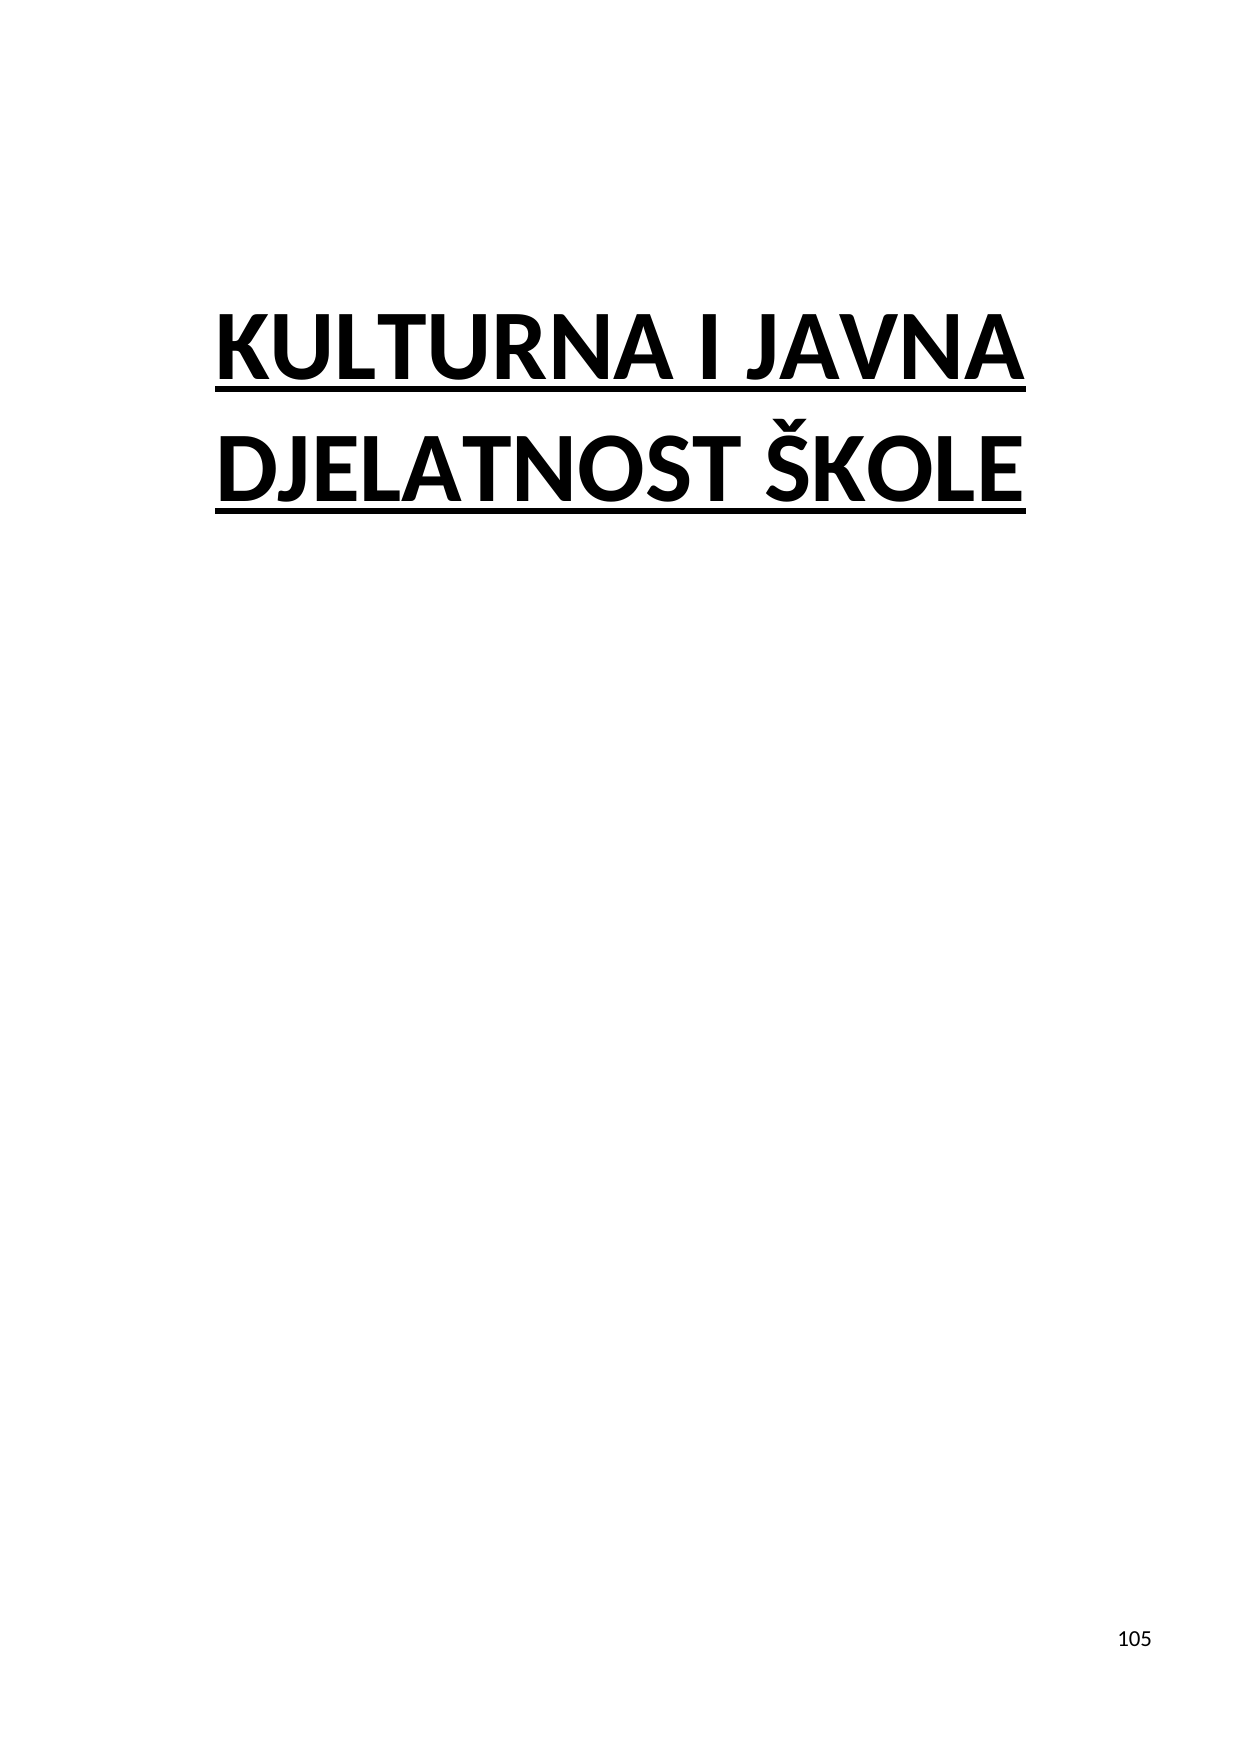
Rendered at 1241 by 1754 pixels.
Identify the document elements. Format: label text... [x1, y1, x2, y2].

text KULTURNA I JAVNA DJELATNOST ŠKOLE [89, 282, 1152, 526]
